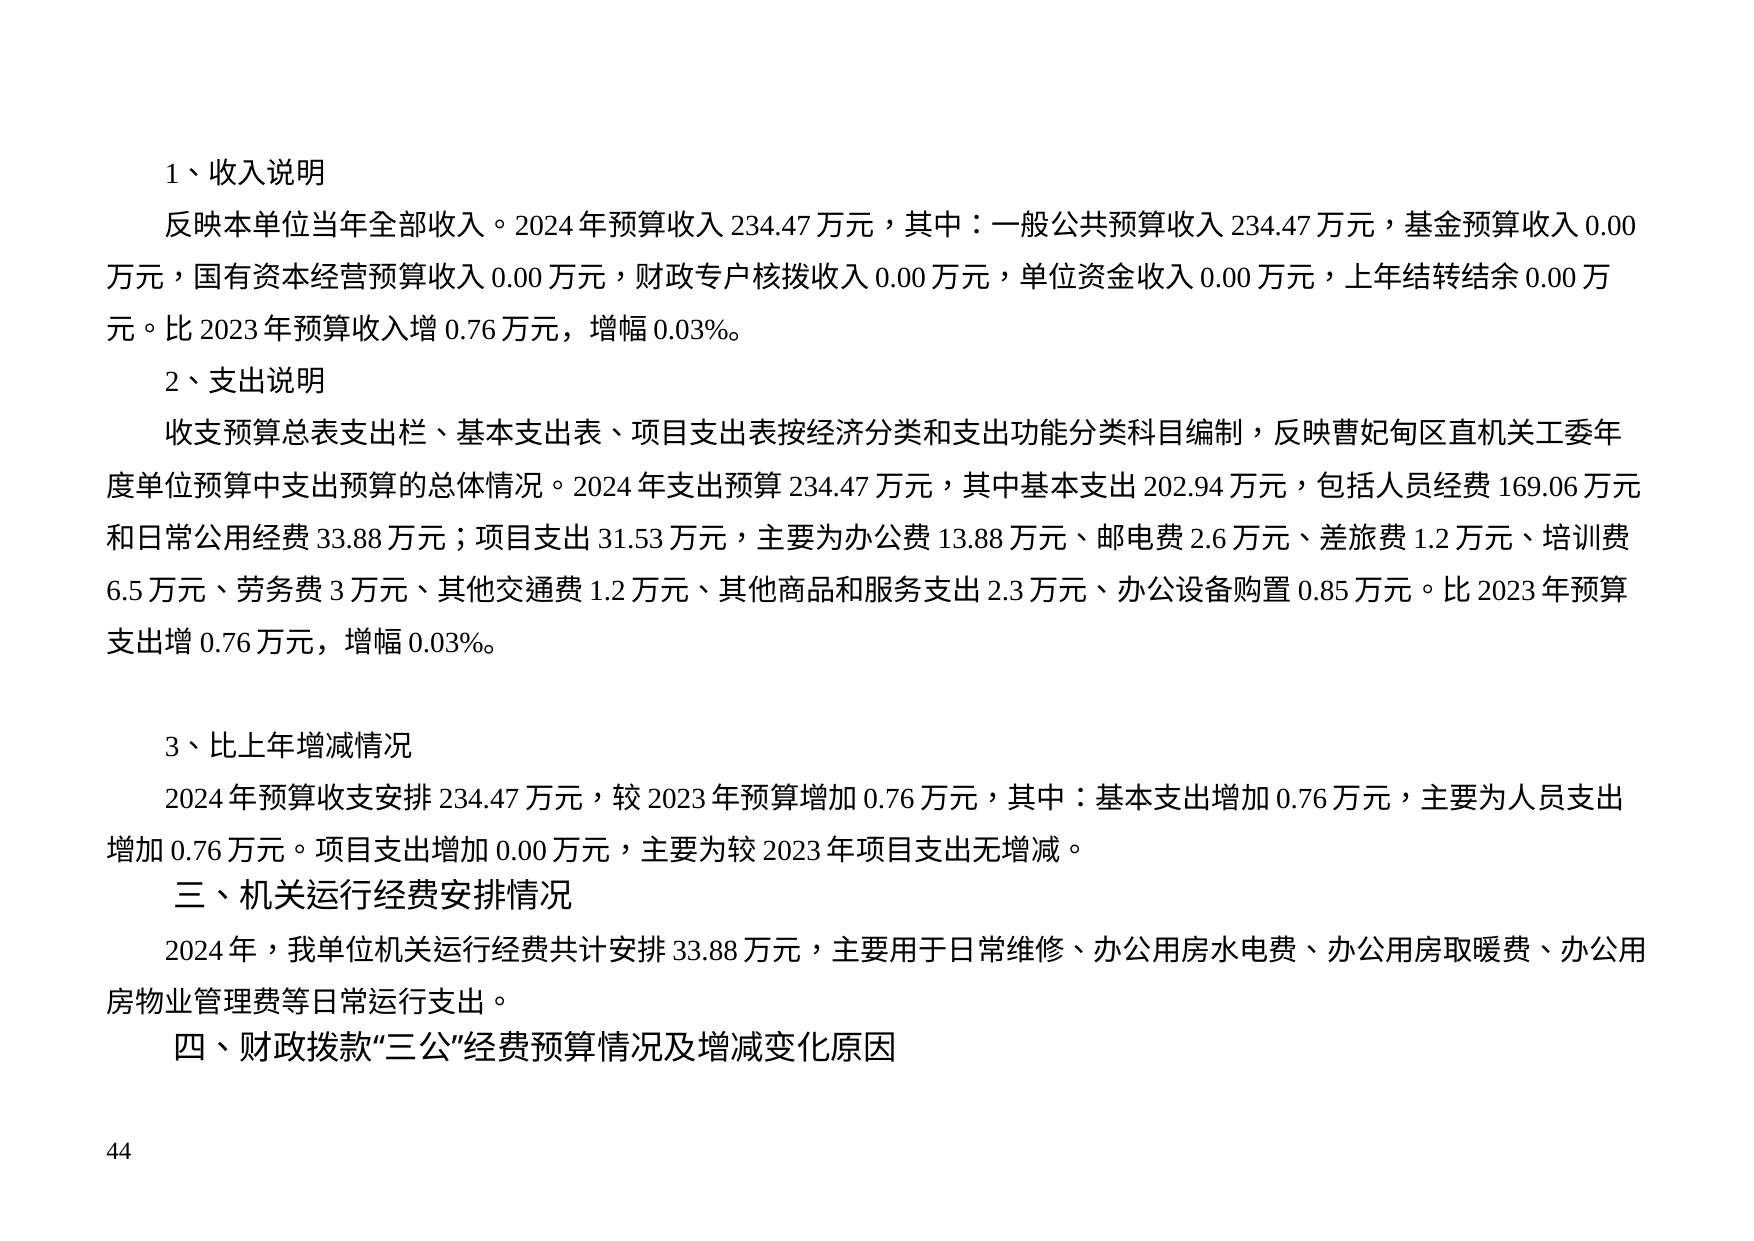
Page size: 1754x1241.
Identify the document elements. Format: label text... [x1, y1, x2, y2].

text 三、机关运行经费安排情况 [106, 872, 1648, 917]
text 反映本单位当年全部收入。2024年预算收入234.47万元，其中：一般公共预算收入234.47万元，基金预算收入0.00万元，国有资本经营预算收入0.00万元，财政专户核拨收入0.00万元，单位资金收入0.00万元，上年结转结余0.00万元。比2023年预算收入增0.76万元，增幅0.03%。 [106, 194, 1648, 350]
text 四、财政拨款“三公”经费预算情况及增减变化原因 [106, 1024, 1648, 1069]
text 2024年，我单位机关运行经费共计安排33.88万元，主要用于日常维修、办公用房水电费、办公用房取暖费、办公用房物业管理费等日常运行支出。 [106, 918, 1648, 1023]
text 2024年预算收支安排234.47万元，较2023年预算增加0.76万元，其中：基本支出增加0.76万元，主要为人员支出增加0.76万元。项目支出增加0.00万元，主要为较2023年项目支出无增减。 [106, 767, 1648, 871]
text 1、收入说明 [106, 142, 1648, 194]
text 收支预算总表支出栏、基本支出表、项目支出表按经济分类和支出功能分类科目编制，反映曹妃甸区直机关工委年度单位预算中支出预算的总体情况。2024年支出预算234.47万元，其中基本支出202.94万元，包括人员经费169.06万元和日常公用经费33.88万元；项目支出31.53万元，主要为办公费13.88万元、邮电费2.6万元、差旅费1.2万元、培训费6.5万元、劳务费3万元、其他交通费1.2万元、其他商品和服务支出2.3万元、办公设备购置0.85万元。比2023年预算支出增0.76万元，增幅0.03%。 [106, 402, 1648, 663]
text 2、支出说明 [106, 350, 1648, 402]
text 3、比上年增减情况 [106, 715, 1648, 767]
